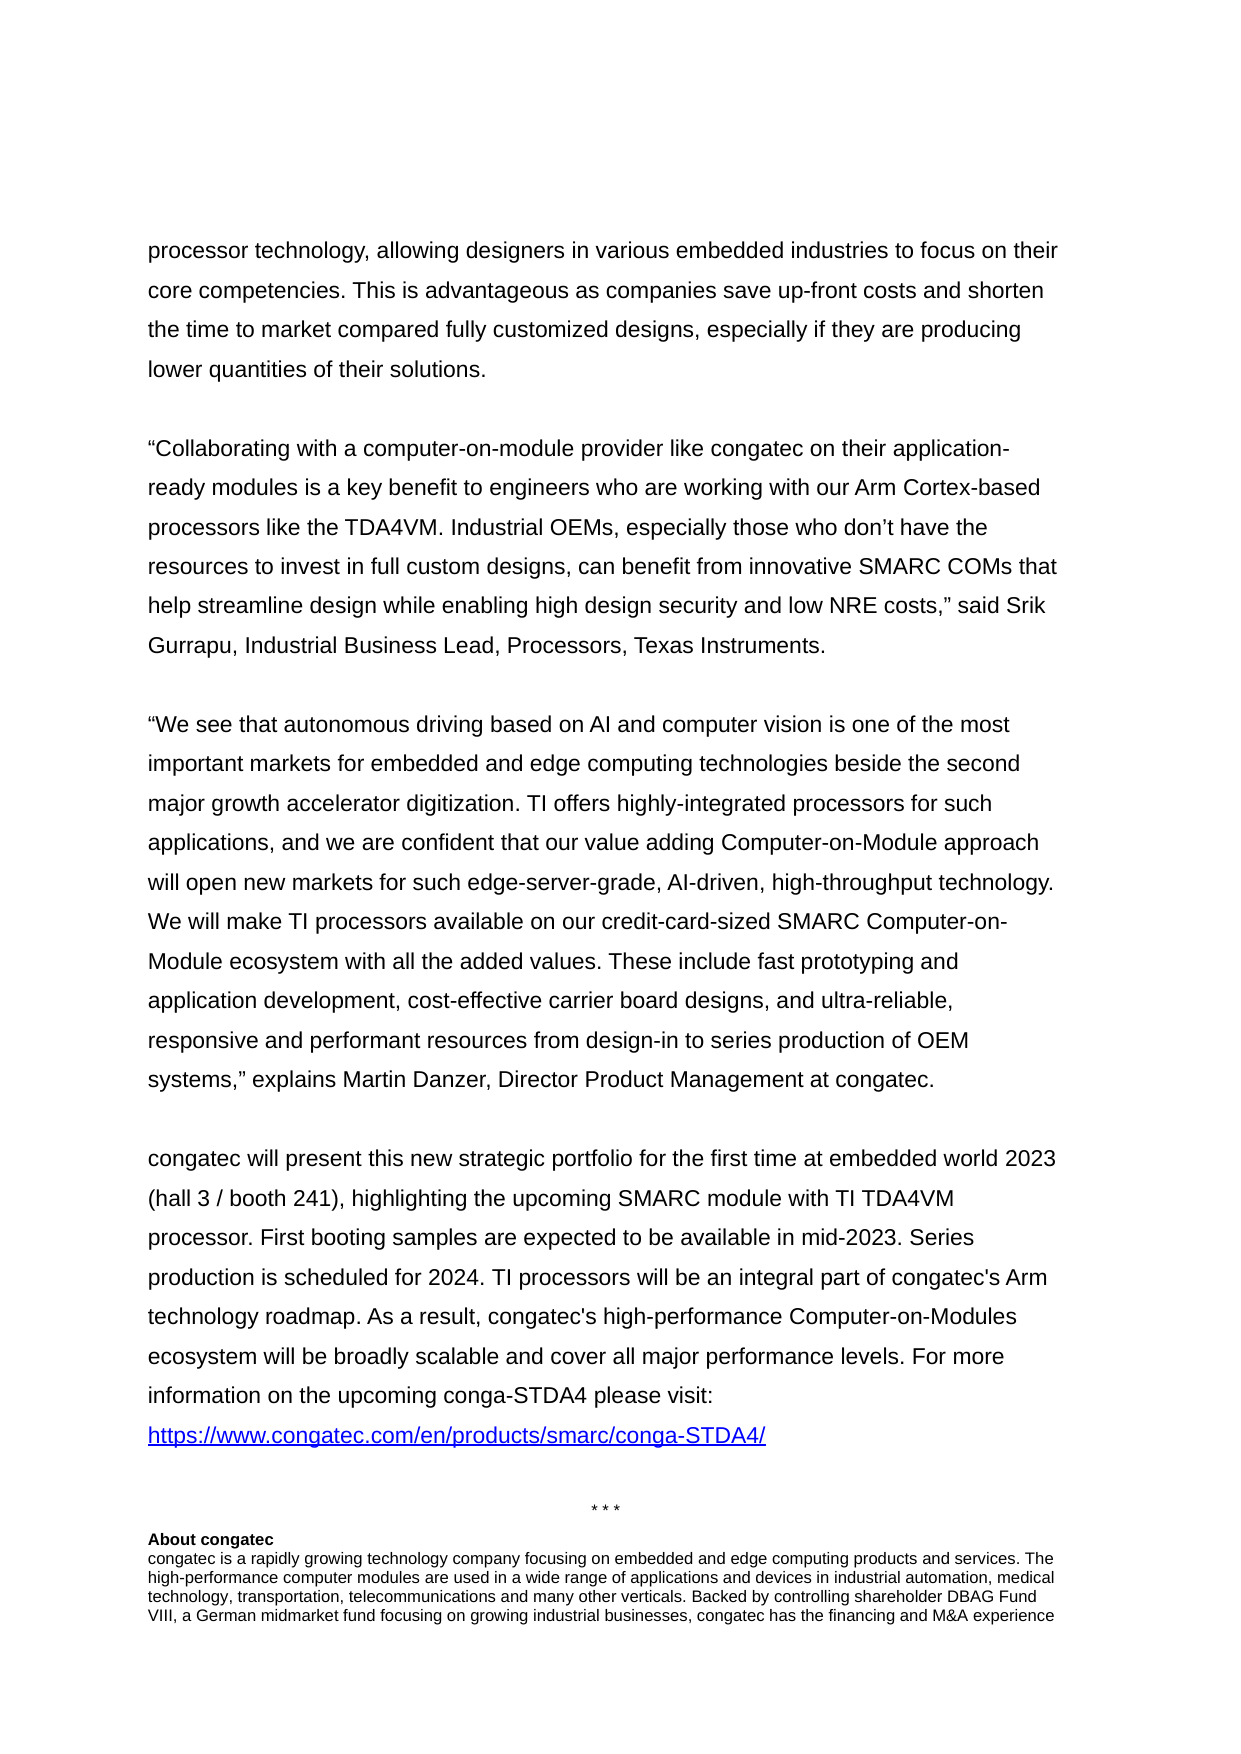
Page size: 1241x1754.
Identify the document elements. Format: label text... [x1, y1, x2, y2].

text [148, 1548, 1063, 1625]
text “Collaborating with a computer-on-module provider like congatec on their application-ready modules is a key benefit to engineers who are working with our Arm Cortex-based processors like the TDA4VM. Industrial OEMs, especially those who don’t have the resources to invest in full custom designs, can benefit from innovative SMARC COMs that help streamline design while enabling high design security and low NRE costs,” said Srik Gurrapu, Industrial Business Lead, Processors, Texas Instruments. [148, 434, 1063, 658]
text * * * [148, 1501, 1063, 1520]
text congatec will present this new strategic portfolio for the first time at embedded world 2023 (hall 3 / booth 241), highlighting the upcoming SMARC module with TI TDA4VM processor. First booting samples are expected to be available in mid-2023. Series production is scheduled for 2024. TI processors will be an integral part of congatec's Arm technology roadmap. As a result, congatec's high-performance Computer-on-Modules ecosystem will be broadly scalable and cover all major performance levels. For more information on the upcoming conga-STDA4 please visit: https://www.congatec.com/en/products/smarc/conga-STDA4/ [148, 1145, 1063, 1448]
text “We see that autonomous driving based on AI and computer vision is one of the most important markets for embedded and edge computing technologies beside the second major growth accelerator digitization. TI offers highly-integrated processors for such applications, and we are confident that our value adding Computer-on-Module approach will open new markets for such edge-server-grade, AI-driven, high-throughput technology. We will make TI processors available on our credit-card-sized SMARC Computer-on-Module ecosystem with all the added values. These include fast prototyping and application development, cost-effective carrier board designs, and ultra-reliable, responsive and performant resources from design-in to series production of OEM systems,” explains Martin Danzer, Director Product Management at congatec. [148, 711, 1063, 1093]
text About congatec [148, 1529, 1063, 1548]
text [148, 237, 1063, 382]
